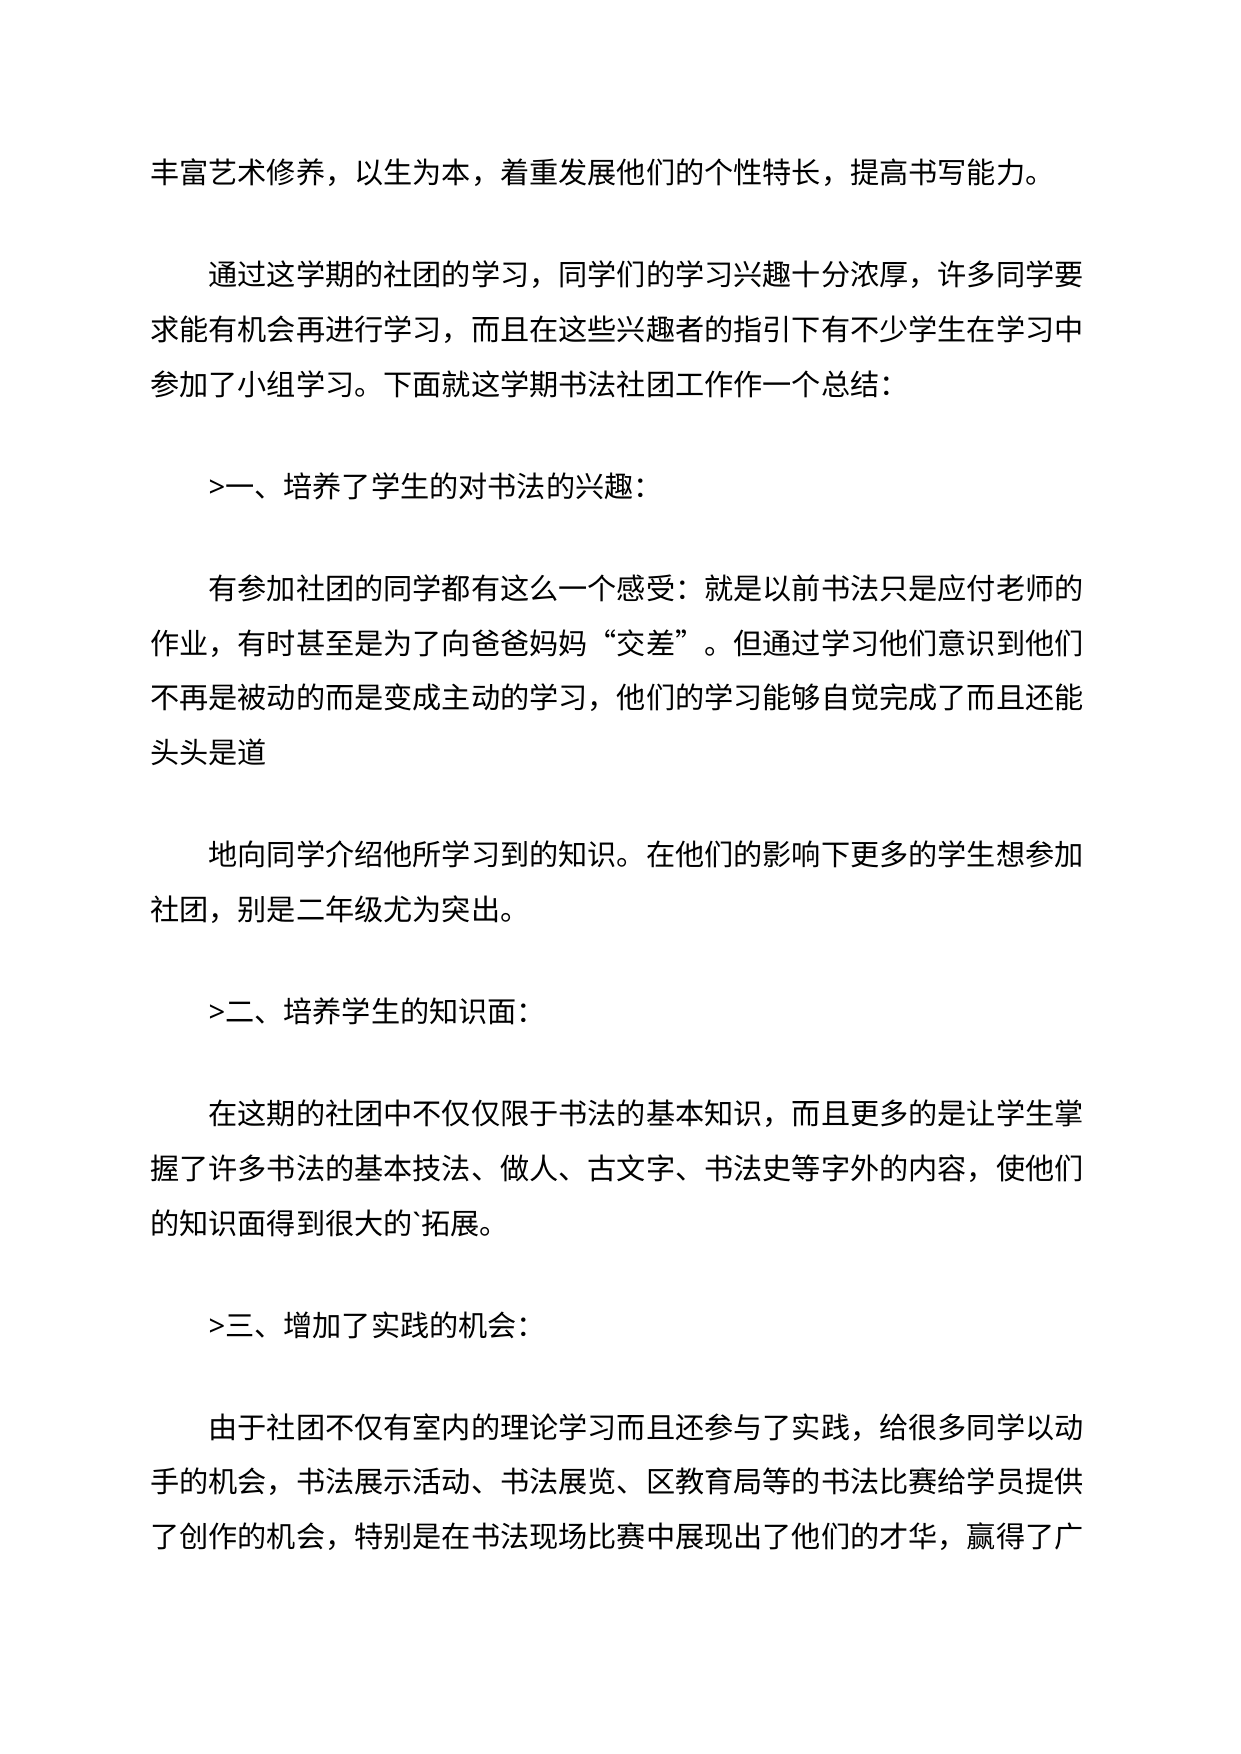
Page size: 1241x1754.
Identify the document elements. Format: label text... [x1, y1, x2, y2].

text >三、增加了实践的机会： [150, 1302, 1090, 1344]
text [150, 150, 1090, 192]
text >二、培养学生的知识面： [150, 988, 1090, 1031]
text 通过这学期的社团的学习，同学们的学习兴趣十分浓厚，许多同学要求能有机会再进行学习，而且在这些兴趣者的指引下有不少学生在学习中参加了小组学习。下面就这学期书法社团工作作一个总结： [150, 252, 1090, 404]
text 在这期的社团中不仅仅限于书法的基本知识，而且更多的是让学生掌握了许多书法的基本技法、做人、古文字、书法史等字外的内容，使他们的知识面得到很大的`拓展。 [150, 1090, 1090, 1243]
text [150, 1404, 1090, 1556]
text >一、培养了学生的对书法的兴趣： [150, 463, 1090, 506]
text 地向同学介绍他所学习到的知识。在他们的影响下更多的学生想参加社团，别是二年级尤为突出。 [150, 832, 1090, 929]
text 有参加社团的同学都有这么一个感受：就是以前书法只是应付老师的作业，有时甚至是为了向爸爸妈妈“交差”。但通过学习他们意识到他们不再是被动的而是变成主动的学习，他们的学习能够自觉完成了而且还能头头是道 [150, 565, 1090, 772]
